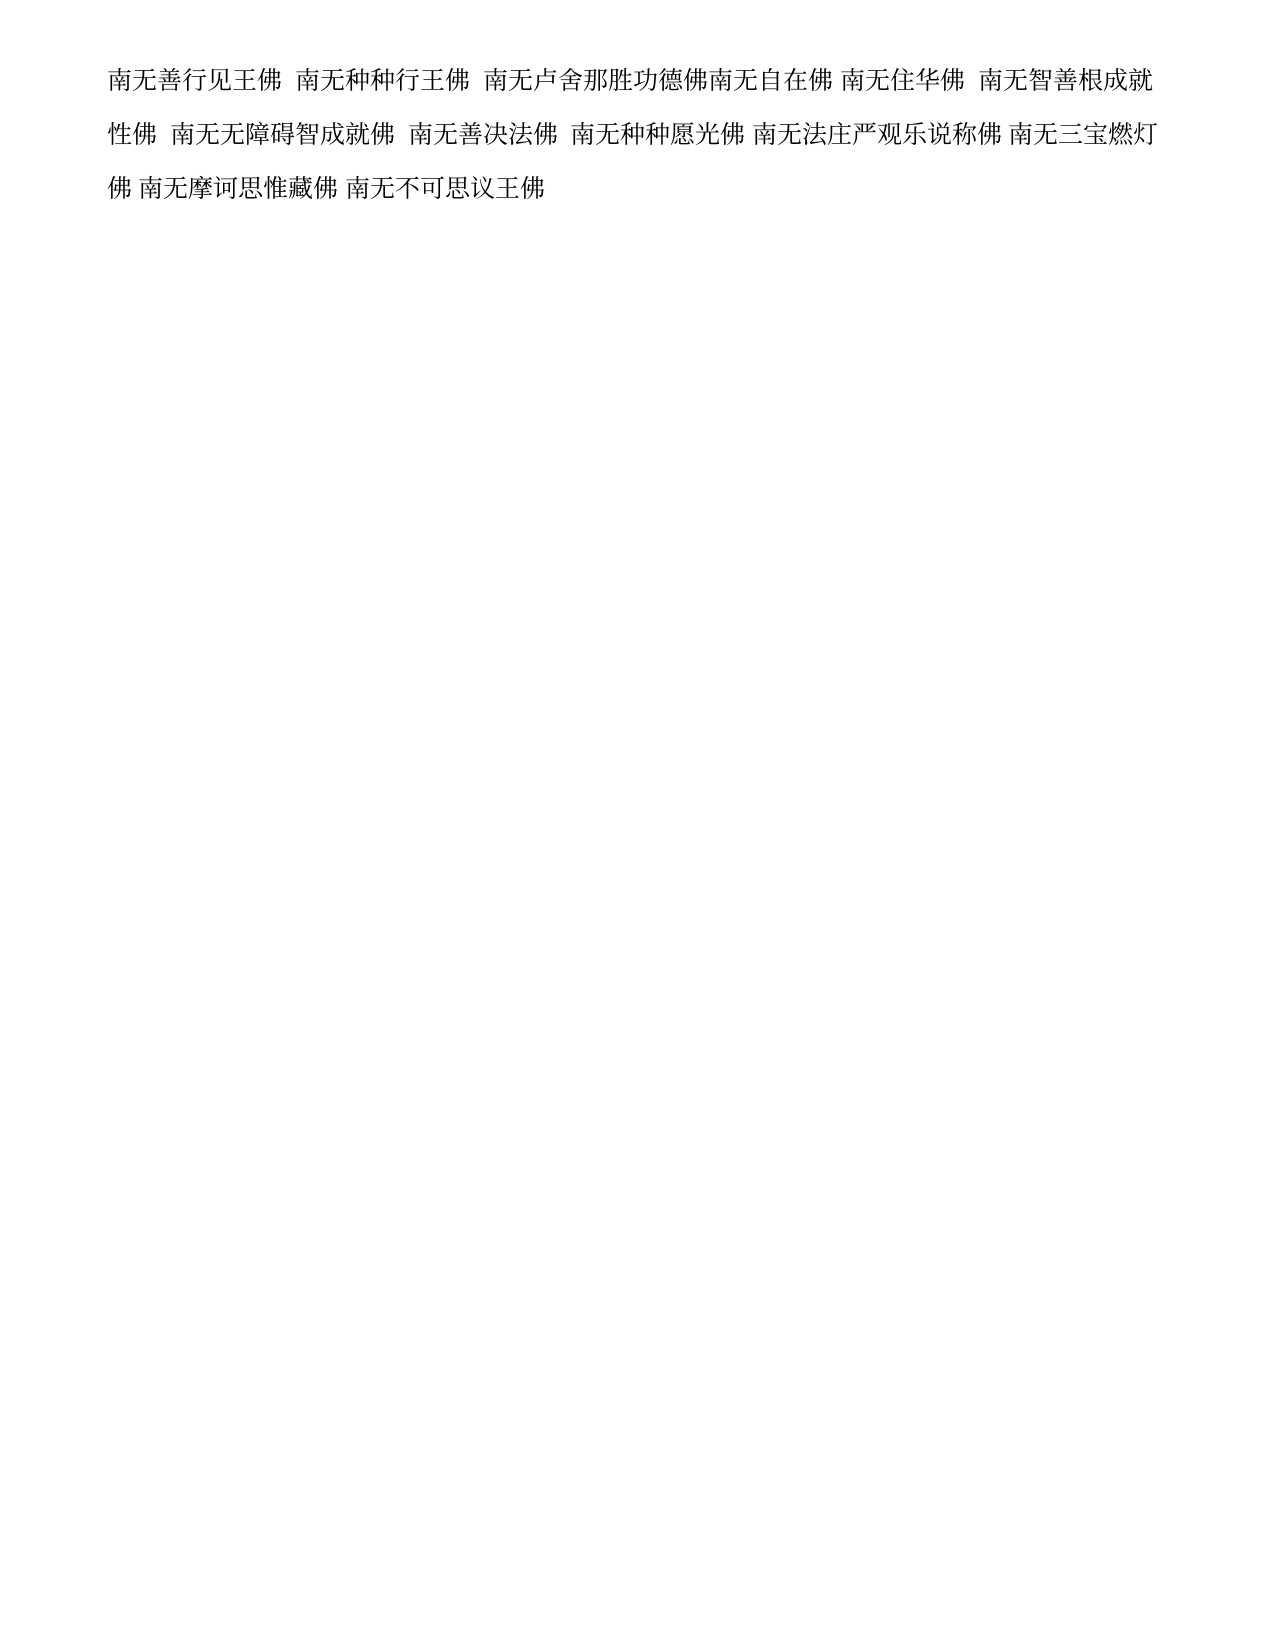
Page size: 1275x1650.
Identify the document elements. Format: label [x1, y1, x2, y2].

text [107, 60, 1159, 205]
